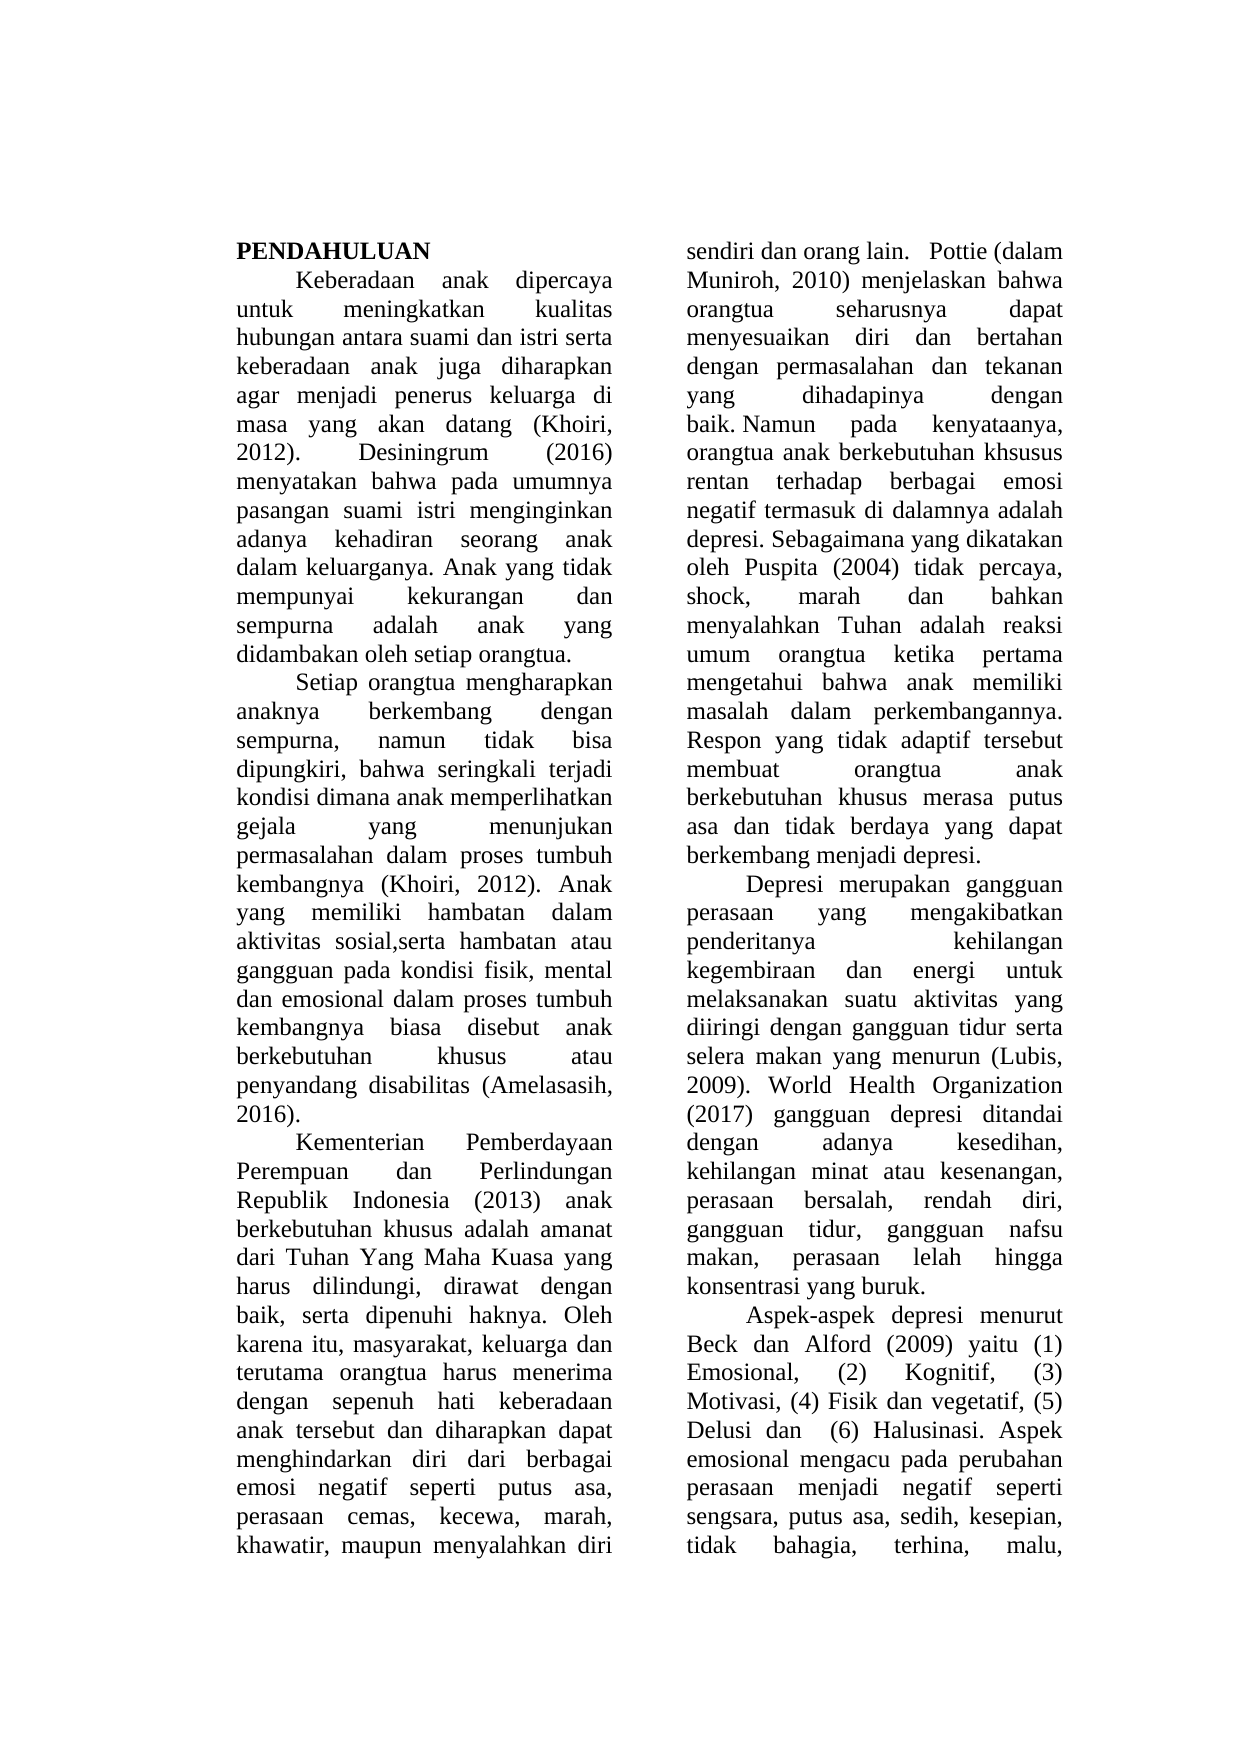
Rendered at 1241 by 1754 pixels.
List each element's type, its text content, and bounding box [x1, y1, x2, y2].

text Depresi merupakan gangguan perasaan yang mengakibatkan penderitanya kehilangan kegembiraan dan energi untuk melaksanakan suatu aktivitas yang diiringi dengan gangguan tidur serta selera makan yang menurun (Lubis, 2009). World Health Organization (2017) gangguan depresi ditandai dengan adanya kesedihan, kehilangan minat atau kesenangan, perasaan bersalah, rendah diri, gangguan tidur, gangguan nafsu makan, perasaan lelah hingga konsentrasi yang buruk. [686, 869, 1063, 1300]
text Setiap orangtua mengharapkan anaknya berkembang dengan sempurna, namun tidak bisa dipungkiri, bahwa seringkali terjadi kondisi dimana anak memperlihatkan gejala yang menunjukan permasalahan dalam proses tumbuh kembangnya (Khoiri, 2012). Anak yang memiliki hambatan dalam aktivitas sosial,serta hambatan atau gangguan pada kondisi fisik, mental dan emosional dalam proses tumbuh kembangnya biasa disebut anak berkebutuhan khusus atau penyandang disabilitas (Amelasasih, 2016). [236, 667, 613, 1127]
text PENDAHULUAN [236, 236, 613, 265]
text Kementerian Pemberdayaan Perempuan dan Perlindungan Republik Indonesia (2013) anak berkebutuhan khusus adalah amanat dari Tuhan Yang Maha Kuasa yang harus dilindungi, dirawat dengan baik, serta dipenuhi haknya. Oleh karena itu, masyarakat, keluarga dan terutama orangtua harus menerima dengan sepenuh hati keberadaan anak tersebut dan diharapkan dapat menghindarkan diri dari berbagai emosi negatif seperti putus asa, perasaan cemas, kecewa, marah, khawatir, maupun menyalahkan diri sendiri dan orang lain. Pottie (dalam Muniroh, 2010) menjelaskan bahwa orangtua seharusnya dapat menyesuaikan diri dan bertahan dengan permasalahan dan tekanan yang dihadapinya dengan baik. Namun pada kenyataanya, orangtua anak berkebutuhan khsusus rentan terhadap berbagai emosi negatif termasuk di dalamnya adalah depresi. Sebagaimana yang dikatakan oleh Puspita (2004) tidak percaya, shock, marah dan bahkan menyalahkan Tuhan adalah reaksi umum orangtua ketika pertama mengetahui bahwa anak memiliki masalah dalam perkembangannya. Respon yang tidak adaptif tersebut membuat orangtua anak berkebutuhan khusus merasa putus asa dan tidak berdaya yang dapat berkembang menjadi depresi. [686, 236, 1063, 869]
text Keberadaan anak dipercaya untuk meningkatkan kualitas hubungan antara suami dan istri serta keberadaan anak juga diharapkan agar menjadi penerus keluarga di masa yang akan datang (Khoiri, 2012). Desiningrum (2016) menyatakan bahwa pada umumnya pasangan suami istri menginginkan adanya kehadiran seorang anak dalam keluarganya. Anak yang tidak mempunyai kekurangan dan sempurna adalah anak yang didambakan oleh setiap orangtua. [236, 265, 613, 667]
text Kementerian Pemberdayaan Perempuan dan Perlindungan Republik Indonesia (2013) anak berkebutuhan khusus adalah amanat dari Tuhan Yang Maha Kuasa yang harus dilindungi, dirawat dengan baik, serta dipenuhi haknya. Oleh karena itu, masyarakat, keluarga dan terutama orangtua harus menerima dengan sepenuh hati keberadaan anak tersebut dan diharapkan dapat menghindarkan diri dari berbagai emosi negatif seperti putus asa, perasaan cemas, kecewa, marah, khawatir, maupun menyalahkan diri sendiri dan orang lain. Pottie (dalam Muniroh, 2010) menjelaskan bahwa orangtua seharusnya dapat menyesuaikan diri dan bertahan dengan permasalahan dan tekanan yang dihadapinya dengan baik. Namun pada kenyataanya, orangtua anak berkebutuhan khsusus rentan terhadap berbagai emosi negatif termasuk di dalamnya adalah depresi. Sebagaimana yang dikatakan oleh Puspita (2004) tidak percaya, shock, marah dan bahkan menyalahkan Tuhan adalah reaksi umum orangtua ketika pertama mengetahui bahwa anak memiliki masalah dalam perkembangannya. Respon yang tidak adaptif tersebut membuat orangtua anak berkebutuhan khusus merasa putus asa dan tidak berdaya yang dapat berkembang menjadi depresi. [236, 1127, 613, 1559]
